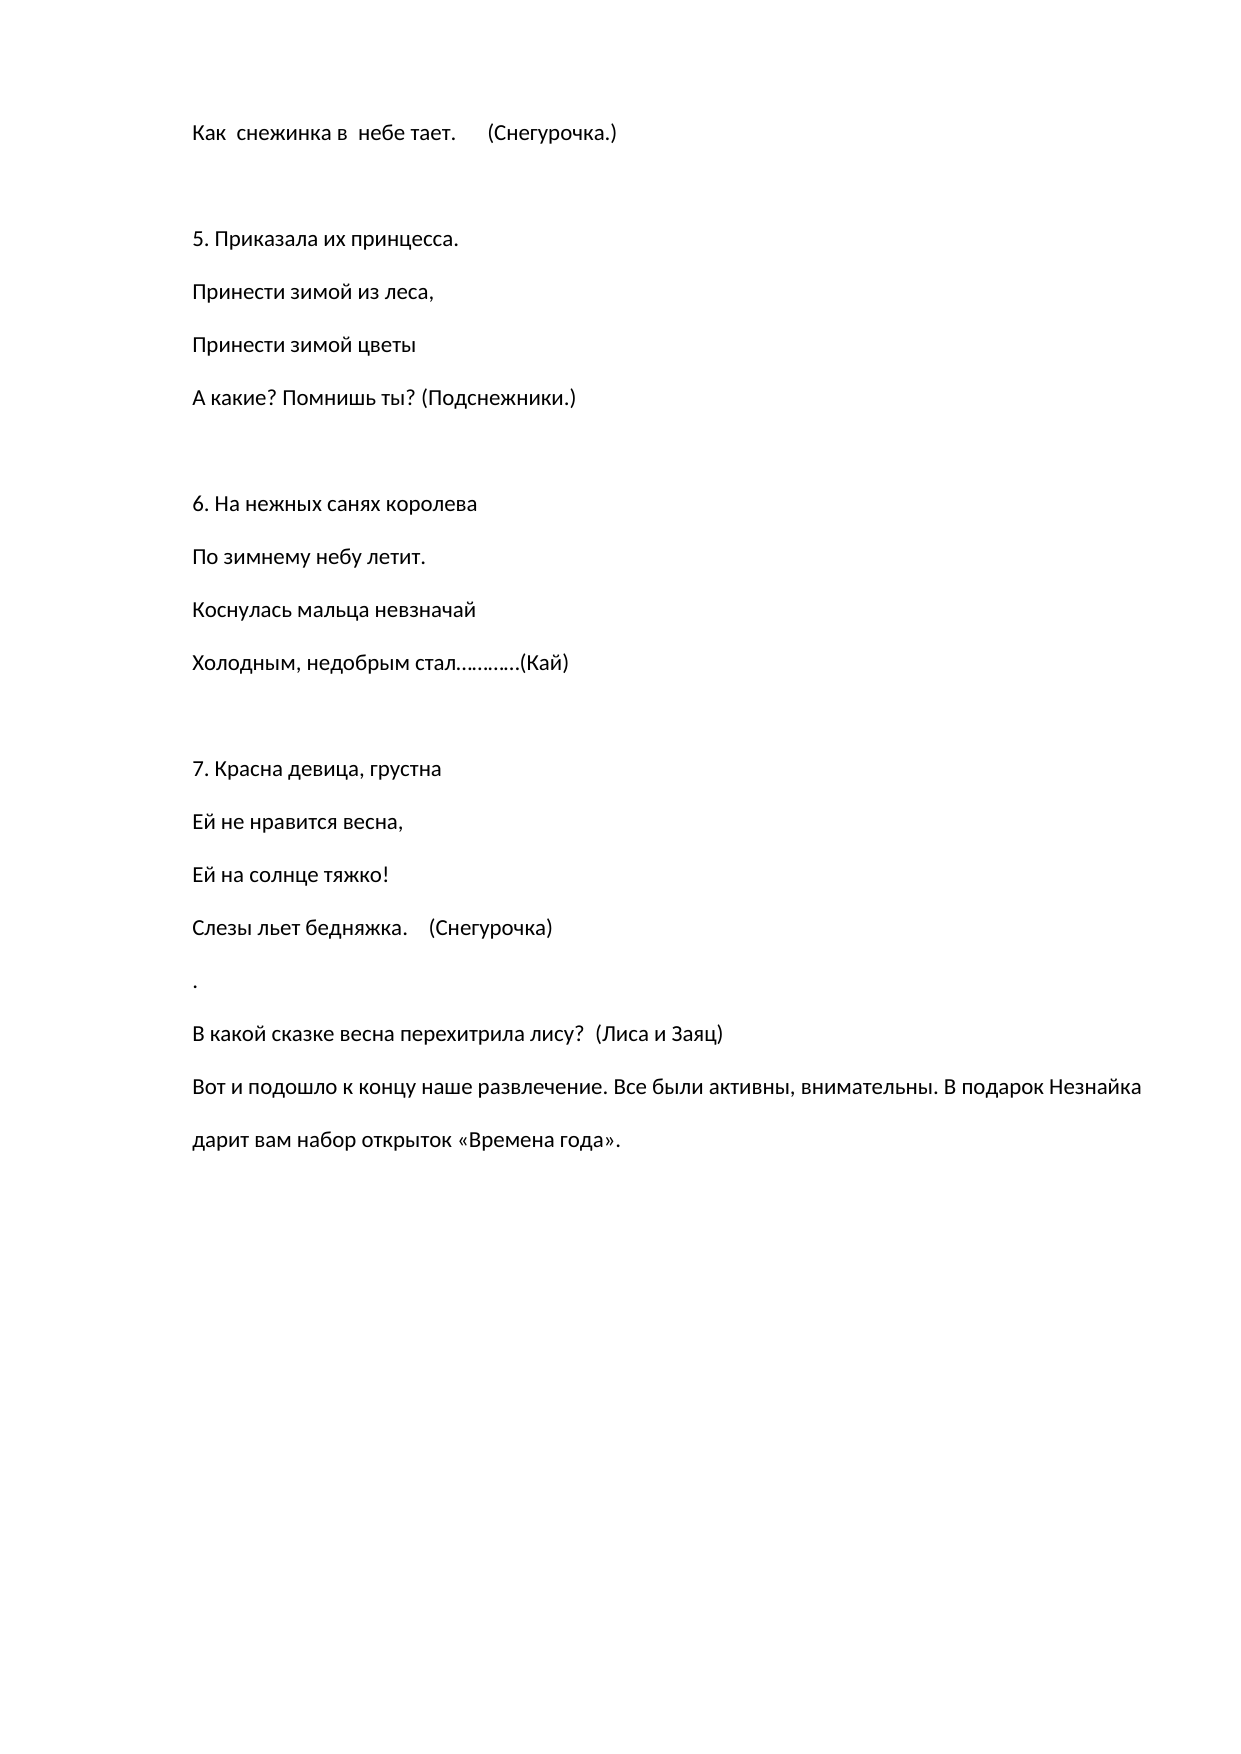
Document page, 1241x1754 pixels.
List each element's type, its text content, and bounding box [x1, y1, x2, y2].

text Ей не нравится весна, [192, 807, 1152, 835]
text 6. На нежных санях королева [192, 489, 1152, 517]
text Принести зимой цветы [192, 330, 1152, 358]
text Вот и подошло к концу наше развлечение. Все были активны, внимательны. В подарок Незнайка [192, 1072, 1152, 1101]
text . [192, 966, 1152, 994]
text дарит вам набор открыток «Времена года». [192, 1126, 1152, 1153]
text 5. Приказала их принцесса. [192, 224, 1152, 252]
text Слезы льет бедняжка. (Снегурочка) [192, 913, 1152, 941]
text Как снежинка в небе тает. (Снегурочка.) [192, 118, 1152, 146]
text Коснулась мальца невзначай [192, 595, 1152, 623]
text А какие? Помнишь ты? (Подснежники.) [192, 383, 1152, 411]
text В какой сказке весна перехитрила лису? (Лиса и Заяц) [192, 1019, 1152, 1047]
text Холодным, недобрым стал…………(Кай) [192, 648, 1152, 676]
text Принести зимой из леса, [192, 277, 1152, 305]
text Ей на солнце тяжко! [192, 860, 1152, 888]
text По зимнему небу летит. [192, 542, 1152, 570]
text 7. Красна девица, грустна [192, 754, 1152, 782]
